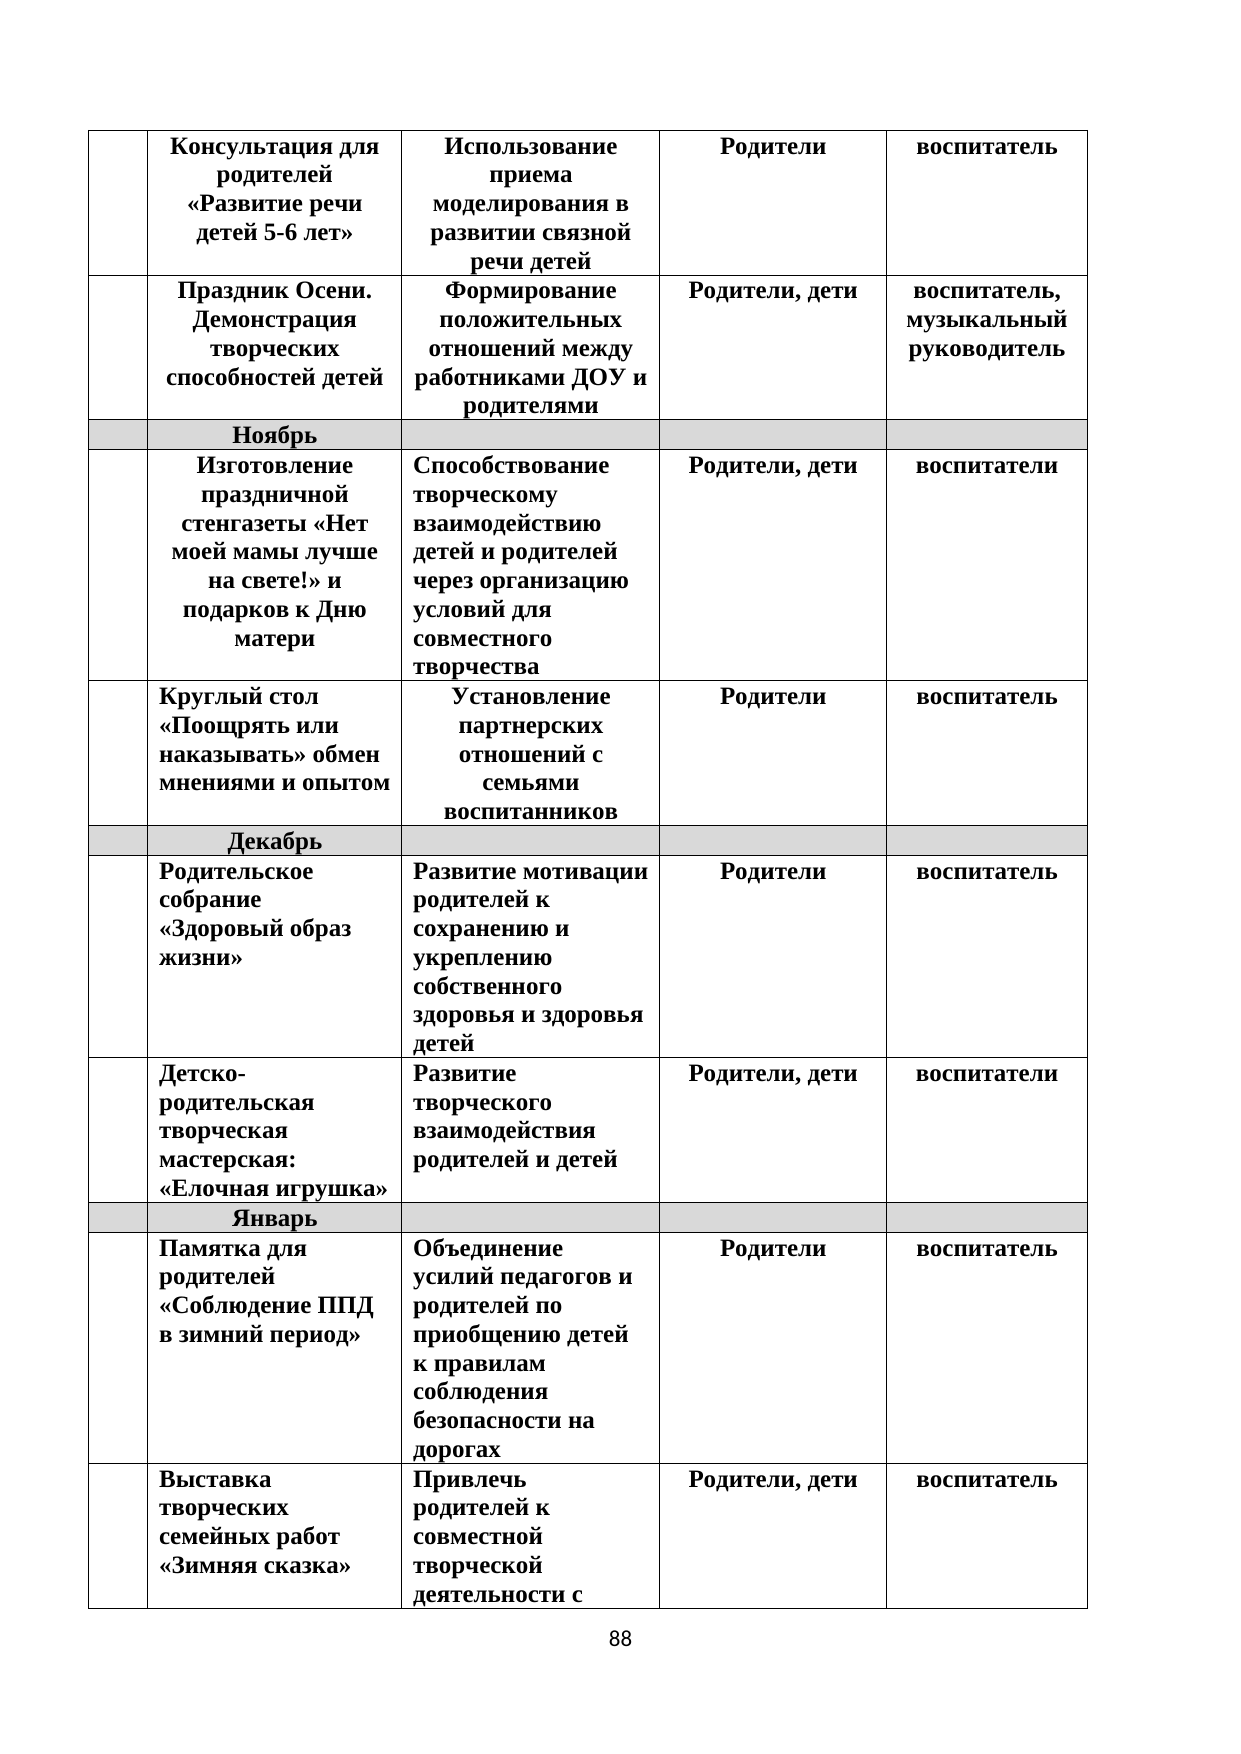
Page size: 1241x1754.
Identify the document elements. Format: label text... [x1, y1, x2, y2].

table_cell [887, 1203, 1087, 1232]
table_cell воспитатель, музыкальный руководитель [887, 276, 1087, 419]
table_cell Родители, дети [660, 450, 886, 680]
table_cell воспитатель [887, 131, 1087, 274]
table_cell [89, 856, 147, 1057]
table_cell Январь [148, 1203, 401, 1232]
table_cell воспитатель [887, 1464, 1087, 1607]
table_cell [660, 420, 886, 449]
table_cell [89, 420, 147, 449]
table_cell Родители [660, 681, 886, 825]
table_cell [89, 826, 147, 855]
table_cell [402, 1464, 659, 1607]
table_cell Родители, дети [660, 276, 886, 419]
table_cell Способствование творческому взаимодействию детей и родителей через организацию условий для совместного творчества [402, 450, 659, 680]
table_cell воспитатель [887, 681, 1087, 825]
table_cell Установление партнерских отношений с семьями воспитанников [402, 681, 659, 825]
table_cell [89, 1058, 147, 1202]
table_cell [89, 450, 147, 680]
table_cell воспитатель [887, 1233, 1087, 1463]
table_cell Использование приема моделирования в развитии связной речи детей [402, 131, 659, 274]
table_cell [89, 1464, 147, 1607]
table_cell Развитие мотивации родителей к сохранению и укреплению собственного здоровья и здоровья детей [402, 856, 659, 1057]
table_cell Родители [660, 856, 886, 1057]
table_cell Объединение усилий педагогов и родителей по приобщению детей к правилам соблюдения безопасности на дорогах [402, 1233, 659, 1463]
table_cell Декабрь [148, 826, 401, 855]
table_cell Формирование положительных отношений между работниками ДОУ и родителями [402, 276, 659, 419]
table_cell Родители [660, 131, 886, 274]
table_cell Праздник Осени. Демонстрация творческих способностей детей [148, 276, 401, 419]
table_cell Родители, дети [660, 1464, 886, 1607]
table_cell Памятка для родителей «Соблюдение ППД в зимний период» [148, 1233, 401, 1463]
table_cell [660, 1203, 886, 1232]
table_cell [89, 276, 147, 419]
table_cell Ноябрь [148, 420, 401, 449]
table_cell [89, 1203, 147, 1232]
table_cell Родительское собрание «Здоровый образ жизни» [148, 856, 401, 1057]
table_cell Детско-родительская творческая мастерская: «Елочная игрушка» [148, 1058, 401, 1202]
table_cell воспитатели [887, 450, 1087, 680]
table_cell [402, 1203, 659, 1232]
table_cell Круглый стол «Поощрять или наказывать» обмен мнениями и опытом [148, 681, 401, 825]
table_cell Консультация для родителей «Развитие речи детей 5-6 лет» [148, 131, 401, 274]
table_cell [89, 1233, 147, 1463]
table_cell [89, 131, 147, 274]
table_cell [89, 681, 147, 825]
table_cell [402, 420, 659, 449]
table_cell [660, 826, 886, 855]
table_cell [402, 826, 659, 855]
table_cell Родители [660, 1233, 886, 1463]
table_cell Родители, дети [660, 1058, 886, 1202]
table_cell Изготовление праздничной стенгазеты «Нет моей мамы лучше на свете!» и подарков к Дню матери [148, 450, 401, 680]
table_cell воспитатель [887, 856, 1087, 1057]
table_cell Развитие творческого взаимодействия родителей и детей [402, 1058, 659, 1202]
table_cell [887, 420, 1087, 449]
table_cell воспитатели [887, 1058, 1087, 1202]
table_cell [148, 1464, 401, 1607]
table_cell [887, 826, 1087, 855]
